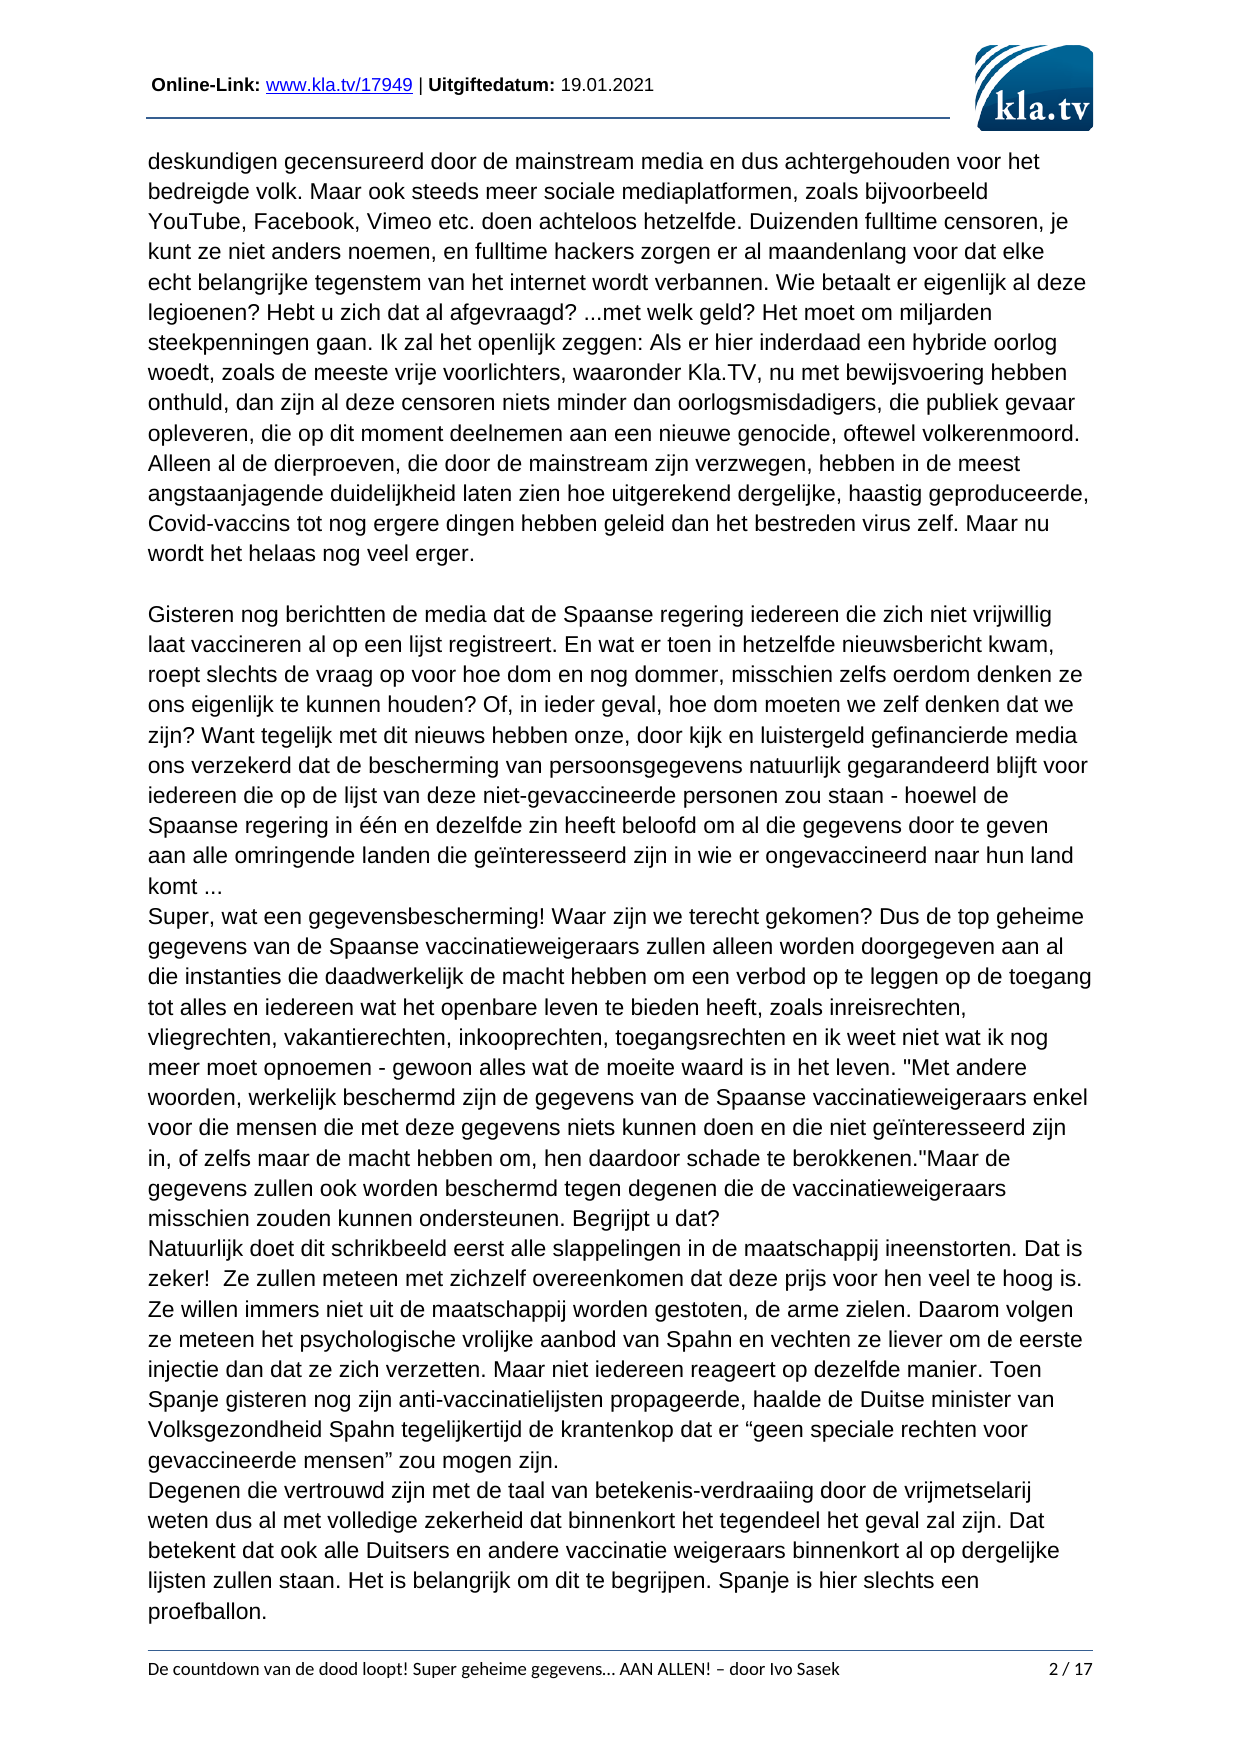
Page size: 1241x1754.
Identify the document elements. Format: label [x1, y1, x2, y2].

text [148, 148, 1093, 1624]
